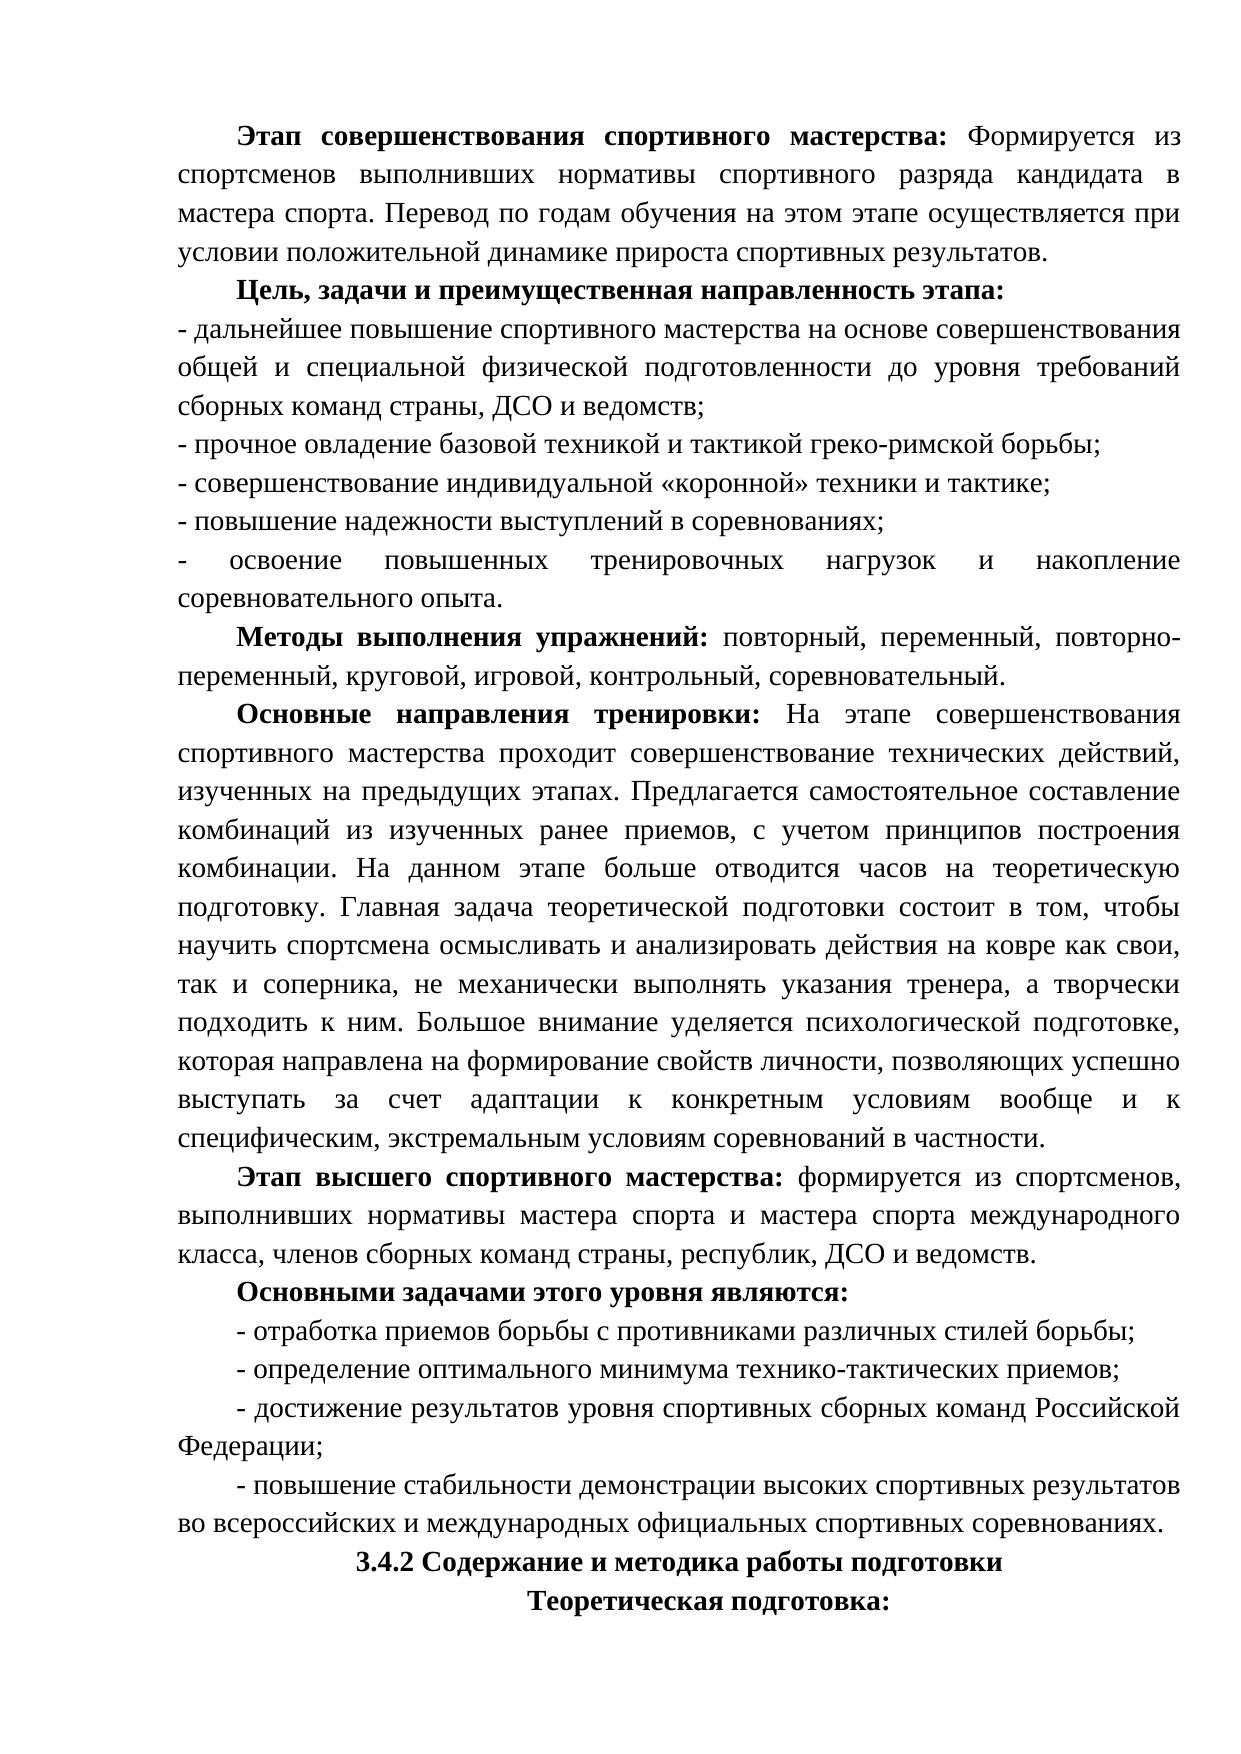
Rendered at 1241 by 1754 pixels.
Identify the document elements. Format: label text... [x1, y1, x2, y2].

text - дальнейшее повышение спортивного мастерства на основе совершенствования общей и специальной физической подготовленности до уровня требований сборных команд страны, ДСО и ведомств; [177, 311, 1181, 421]
text 3.4.2 Содержание и методика работы подготовки [177, 1544, 1181, 1578]
text - определение оптимального минимума технико-тактических приемов; [177, 1351, 1181, 1385]
text - повышение надежности выступлений в соревнованиях; [177, 503, 1181, 537]
text Основные направления тренировки: На этапе совершенствования спортивного мастерства проходит совершенствование технических действий, изученных на предыдущих этапах. Предлагается самостоятельное составление комбинаций из изученных ранее приемов, с учетом принципов построения комбинации. На данном этапе больше отводится часов на теоретическую подготовку. Главная задача теоретической подготовки состоит в том, чтобы научить спортсмена осмысливать и анализировать действия на ковре как свои, так и соперника, не механически выполнять указания тренера, а творчески подходить к ним. Большое внимание уделяется психологической подготовке, которая направлена на формирование свойств личности, позволяющих успешно выступать за счет адаптации к конкретным условиям вообще и к специфическим, экстремальным условиям соревнований в частности. [177, 696, 1181, 1154]
text Теоретическая подготовка: [177, 1583, 1181, 1616]
text - совершенствование индивидуальной «коронной» техники и тактике; [177, 465, 1181, 498]
text Этап совершенствования спортивного мастерства: Формируется из спортсменов выполнивших нормативы спортивного разряда кандидата в мастера спорта. Перевод по годам обучения на этом этапе осуществляется при условии положительной динамике прироста спортивных результатов. [177, 118, 1181, 267]
text - повышение стабильности демонстрации высоких спортивных результатов во всероссийских и международных официальных спортивных соревнованиях. [177, 1467, 1181, 1539]
text - освоение повышенных тренировочных нагрузок и накопление соревновательного опыта. [177, 542, 1181, 614]
text - достижение результатов уровня спортивных сборных команд Российской Федерации; [177, 1390, 1181, 1462]
text - отработка приемов борьбы с противниками различных стилей борьбы; [177, 1313, 1181, 1346]
text - прочное овладение базовой техникой и тактикой греко-римской борьбы; [177, 426, 1181, 460]
text Методы выполнения упражнений: повторный, переменный, повторно-переменный, круговой, игровой, контрольный, соревновательный. [177, 619, 1181, 691]
text Цель, задачи и преимущественная направленность этапа: [177, 272, 1181, 306]
text Основными задачами этого уровня являются: [177, 1274, 1181, 1308]
text Этап высшего спортивного мастерства: формируется из спортсменов, выполнивших нормативы мастера спорта и мастера спорта международного класса, членов сборных команд страны, республик, ДСО и ведомств. [177, 1159, 1181, 1269]
